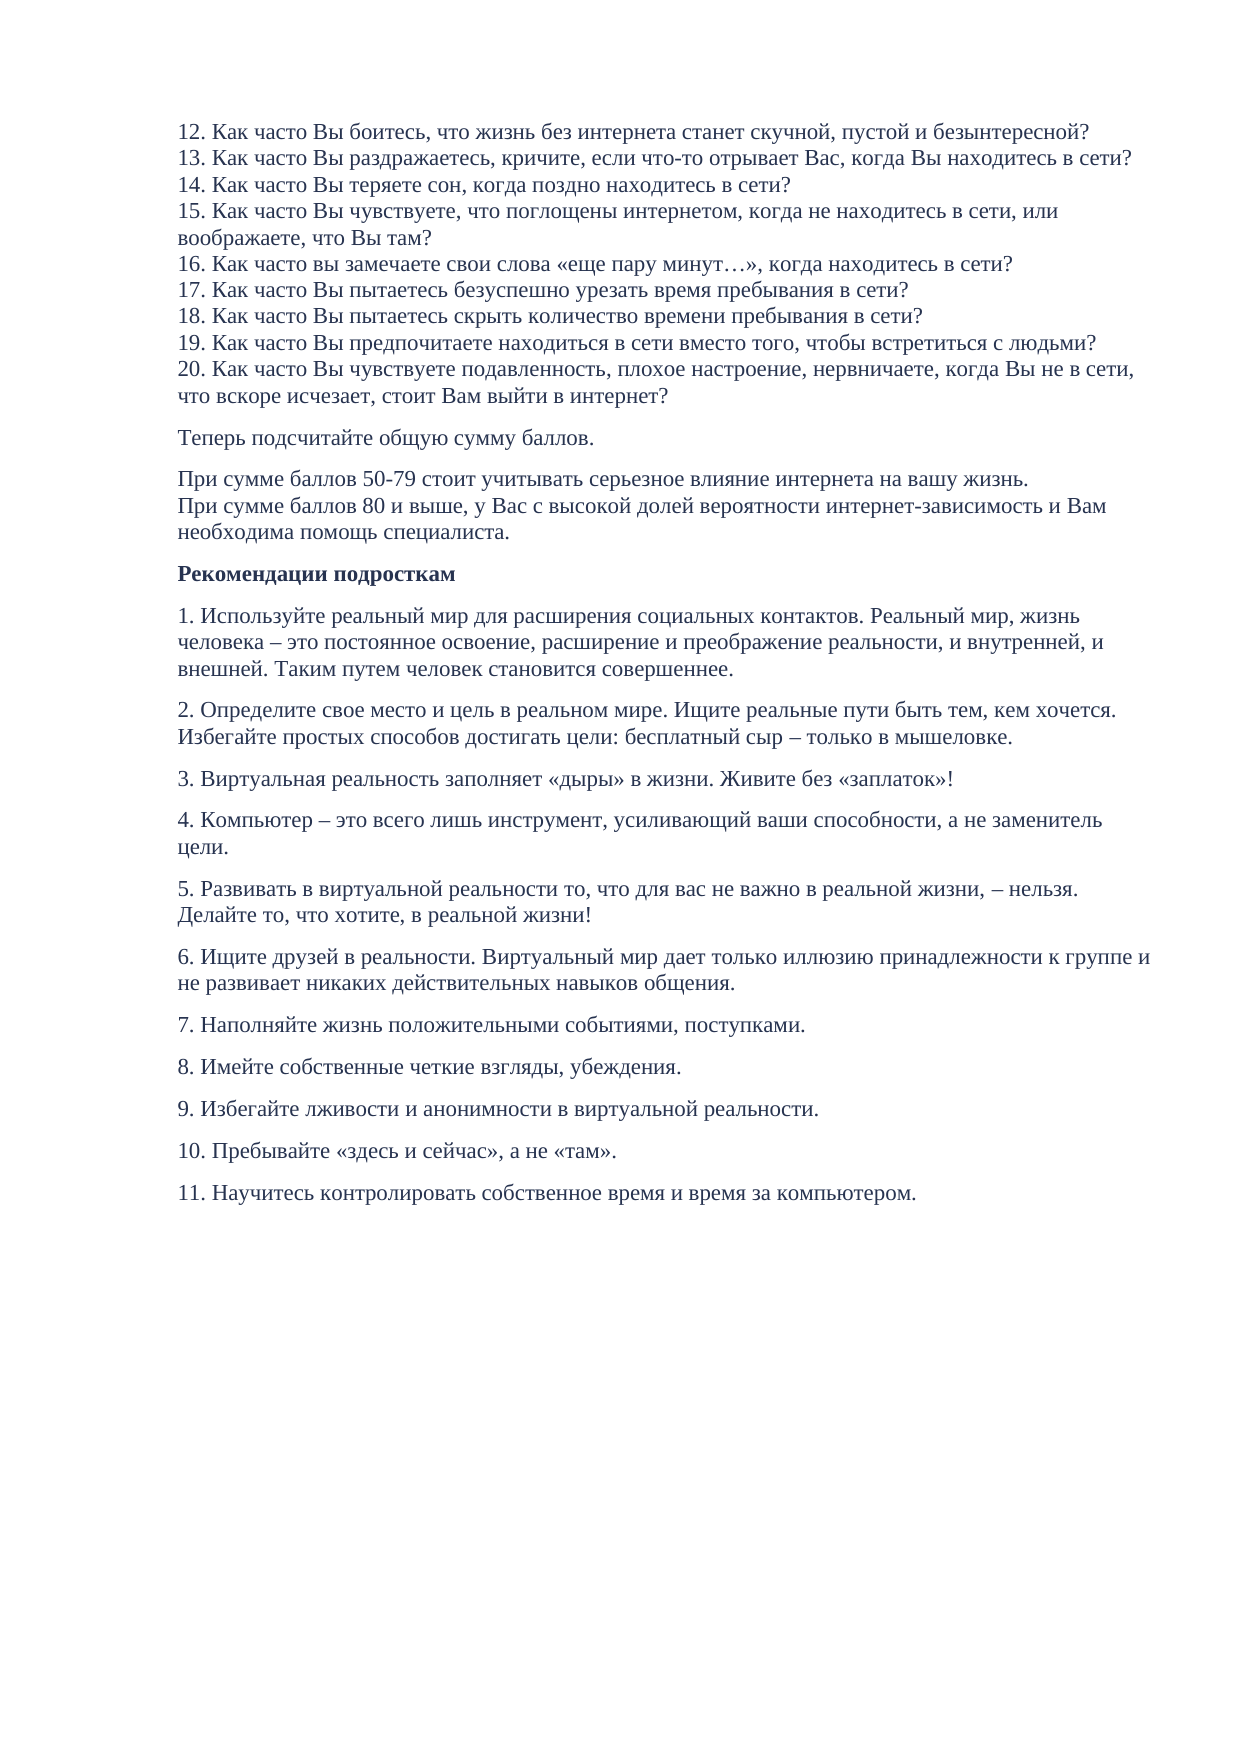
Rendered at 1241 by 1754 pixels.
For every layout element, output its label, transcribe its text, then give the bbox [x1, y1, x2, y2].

text 7. Наполняйте жизнь положительными событиями, поступками. [177, 1011, 1152, 1038]
text Рекомендации подросткам [177, 560, 1152, 586]
text 8. Имейте собственные четкие взгляды, убеждения. [177, 1053, 1152, 1079]
text 6. Ищите друзей в реальности. Виртуальный мир дает только иллюзию принадлежности к группе и не развивает никаких действительных навыков общения. [177, 943, 1152, 996]
text 5. Развивать в виртуальной реальности то, что для вас не важно в реальной жизни, – нельзя. Делайте то, что хотите, в реальной жизни! [177, 875, 1152, 927]
text 9. Избегайте лживости и анонимности в виртуальной реальности. [177, 1095, 1152, 1121]
text 1. Используйте реальный мир для расширения социальных контактов. Реальный мир, жизнь человека – это постоянное освоение, расширение и преображение реальности, и внутренней, и внешней. Таким путем человек становится совершеннее. [177, 602, 1152, 681]
text 3. Виртуальная реальность заполняет «дыры» в жизни. Живите без «заплаток»! [177, 765, 1152, 791]
text При сумме баллов 50-79 стоит учитывать серьезное влияние интернета на вашу жизнь. При сумме баллов 80 и выше, у Вас с высокой долей вероятности интернет-зависимость и Вам необходима помощь специалиста. [177, 465, 1152, 544]
text 4. Компьютер – это всего лишь инструмент, усиливающий ваши способности, а не заменитель цели. [177, 807, 1152, 859]
text 2. Определите свое место и цель в реальном мире. Ищите реальные пути быть тем, кем хочется. Избегайте простых способов достигать цели: бесплатный сыр – только в мышеловке. [177, 696, 1152, 749]
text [177, 118, 1152, 408]
text 11. Научитесь контролировать собственное время и время за компьютером. [177, 1179, 1152, 1205]
text Теперь подсчитайте общую сумму баллов. [177, 423, 1152, 450]
text 10. Пребывайте «здесь и сейчас», а не «там». [177, 1137, 1152, 1163]
